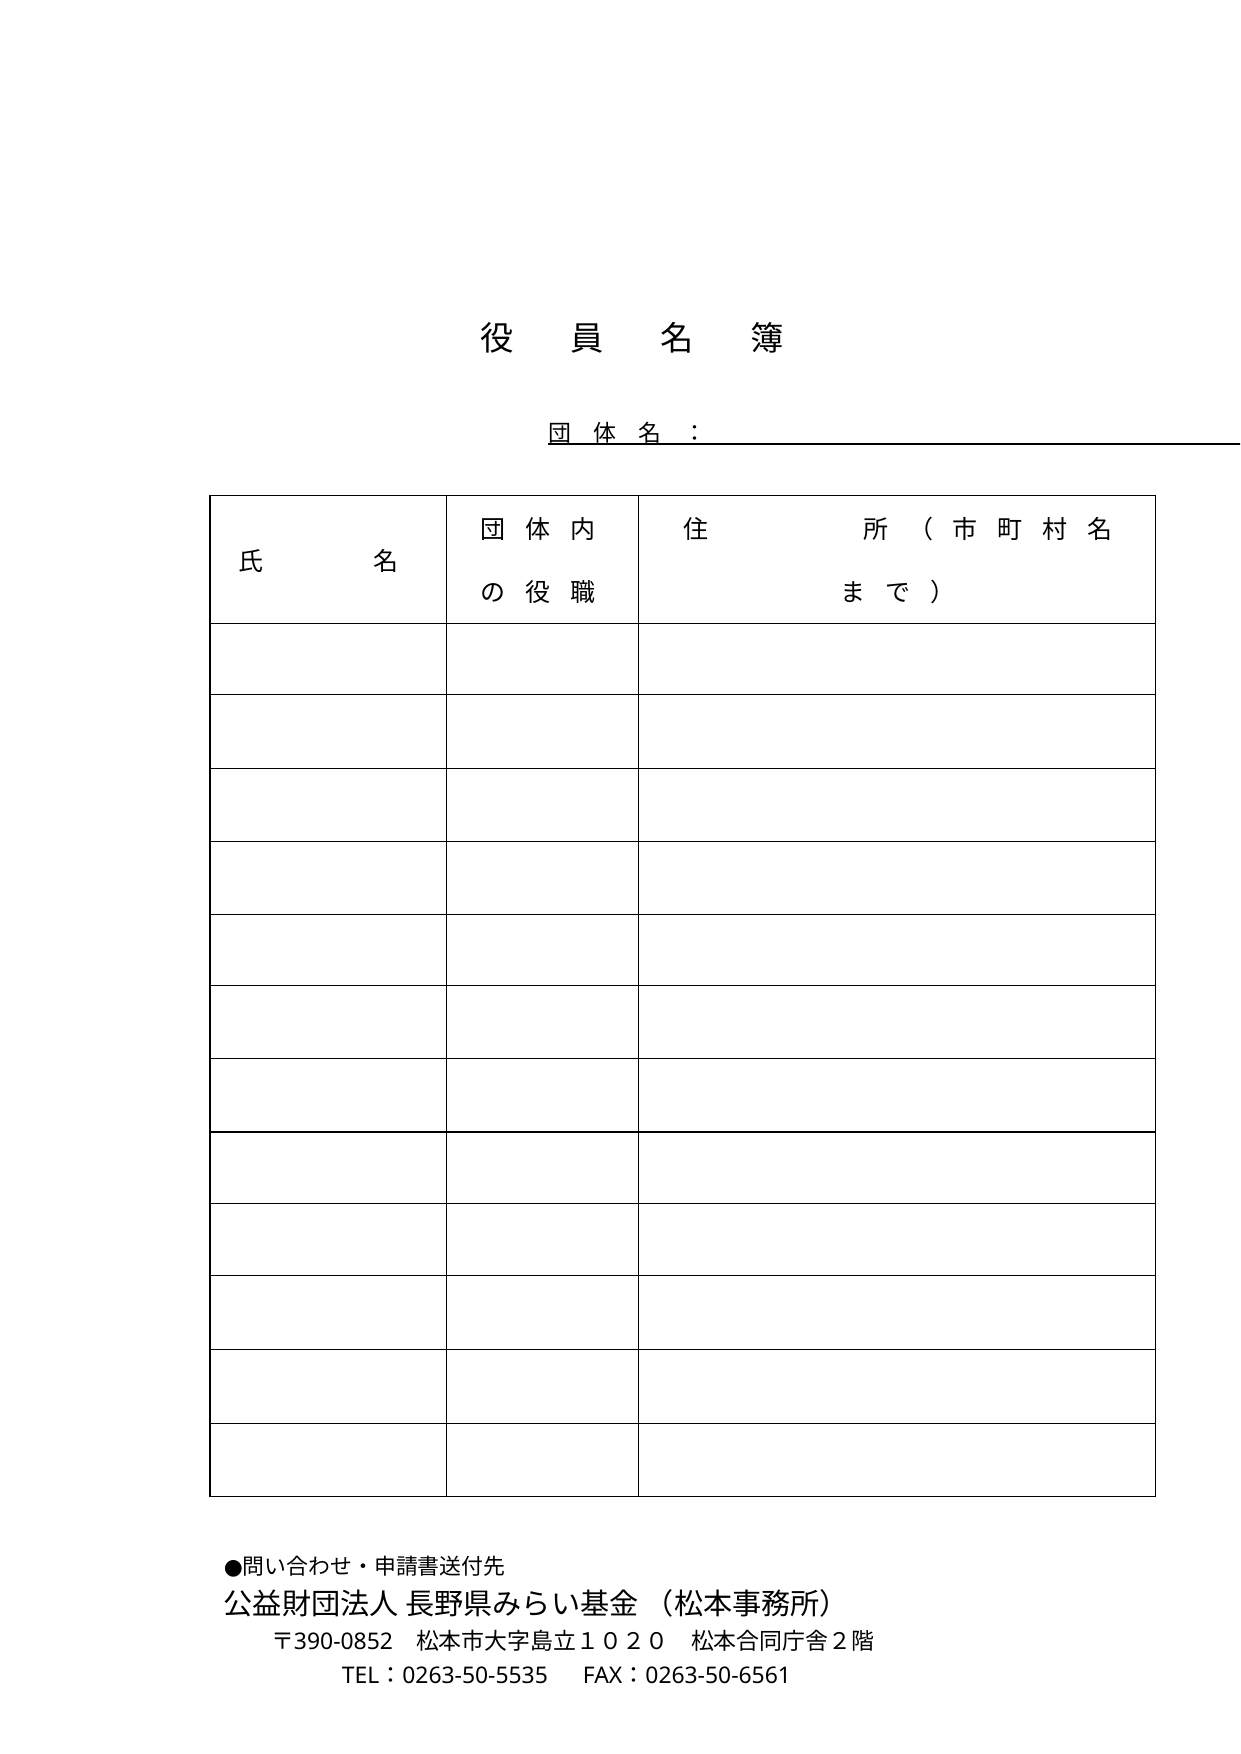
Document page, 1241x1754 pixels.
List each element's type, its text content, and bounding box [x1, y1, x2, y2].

table_cell [447, 1059, 638, 1131]
table_cell [447, 986, 638, 1058]
table_cell [447, 624, 638, 694]
table_cell [211, 1276, 446, 1349]
table_cell [211, 1059, 446, 1131]
table_cell [639, 1204, 1155, 1275]
table_cell [639, 842, 1155, 914]
table_cell [447, 1204, 638, 1275]
table_cell [211, 1133, 446, 1203]
table_cell [639, 1276, 1155, 1349]
table_cell [447, 915, 638, 985]
table_cell [447, 1276, 638, 1349]
text 団体名： [154, 400, 1122, 463]
table_cell [639, 1424, 1155, 1496]
table_cell [447, 1133, 638, 1203]
table_cell [639, 695, 1155, 768]
table_cell [211, 1424, 446, 1496]
text 役 員 名 簿 [154, 305, 1122, 368]
table_header 氏 名 [211, 496, 446, 622]
table_header 団体内の役職 [447, 496, 638, 622]
table_cell [211, 624, 446, 694]
table_header 住 所（市町村名まで） [639, 496, 1155, 622]
table_cell [211, 986, 446, 1058]
table_cell [447, 1424, 638, 1496]
table_cell [639, 915, 1155, 985]
table_cell [211, 1350, 446, 1422]
table_cell [447, 842, 638, 914]
table_cell [447, 1350, 638, 1422]
table_cell [447, 769, 638, 841]
table_cell [639, 624, 1155, 694]
table_cell [211, 695, 446, 768]
table_cell [211, 915, 446, 985]
table_cell [639, 1059, 1155, 1131]
table_cell [639, 986, 1155, 1058]
table_cell [211, 842, 446, 914]
table_cell [639, 1350, 1155, 1422]
table_cell [639, 769, 1155, 841]
table_cell [447, 695, 638, 768]
table_cell [639, 1133, 1155, 1203]
table_cell [211, 1204, 446, 1275]
table_cell [211, 769, 446, 841]
